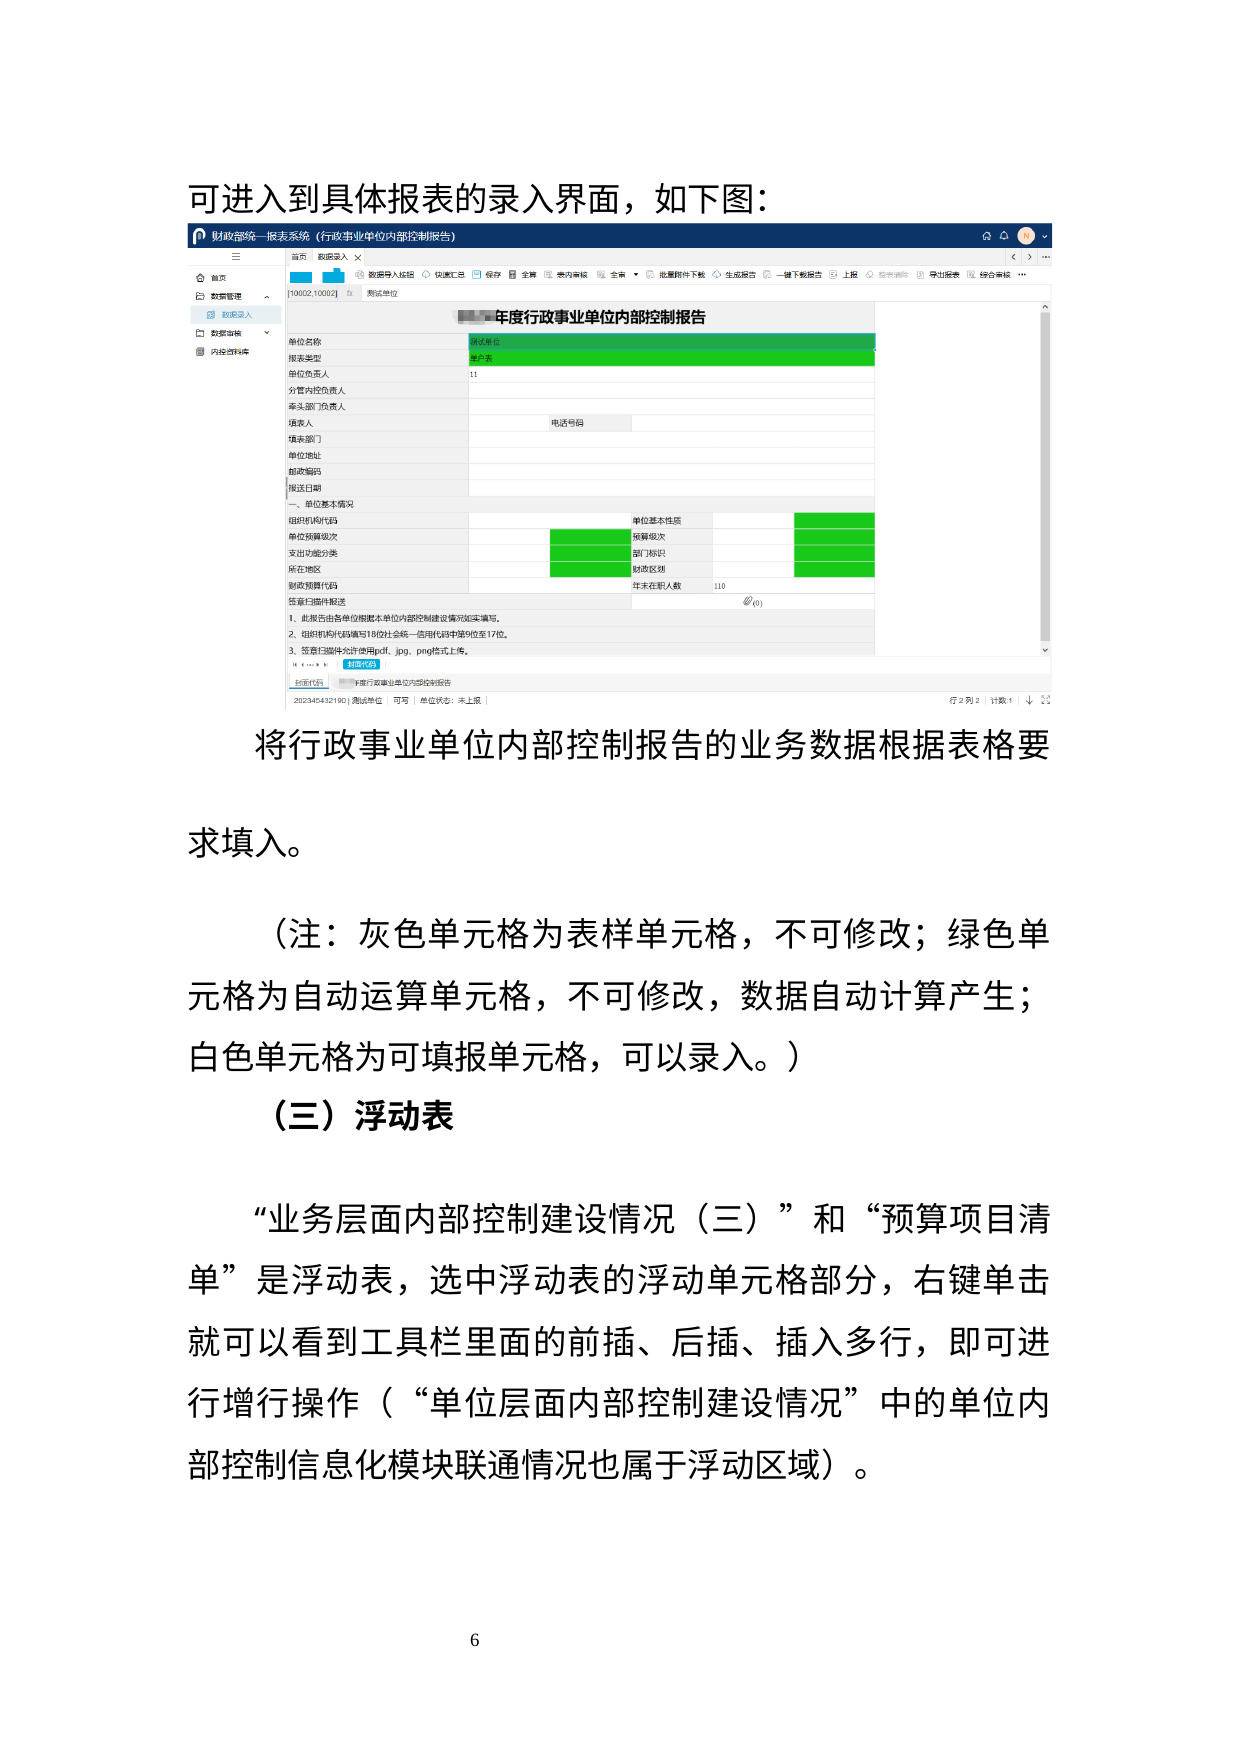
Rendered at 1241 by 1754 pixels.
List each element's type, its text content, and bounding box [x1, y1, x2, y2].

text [187, 162, 1053, 223]
subtitle 浮动表 [209, 1082, 1053, 1147]
text （注：灰色单元格为表样单元格，不可修改；绿色单元格为自动运算单元格，不可修改，数据自动计算产生；白色单元格为可填报单元格，可以录入。） [187, 897, 1053, 1082]
picture [187, 223, 1053, 710]
text 将行政事业单位内部控制报告的业务数据根据表格要求填入。 [187, 711, 1053, 873]
text “业务层面内部控制建设情况（三）”和“预算项目清单”是浮动表，选中浮动表的浮动单元格部分，右键单击，就可以看到工具栏里面的前插、后插、插入多行，即可进行增行操作（“单位层面内部控制建设情况”中的单位内部控制信息化模块联通情况也属于浮动区域）。 [187, 1182, 1053, 1489]
